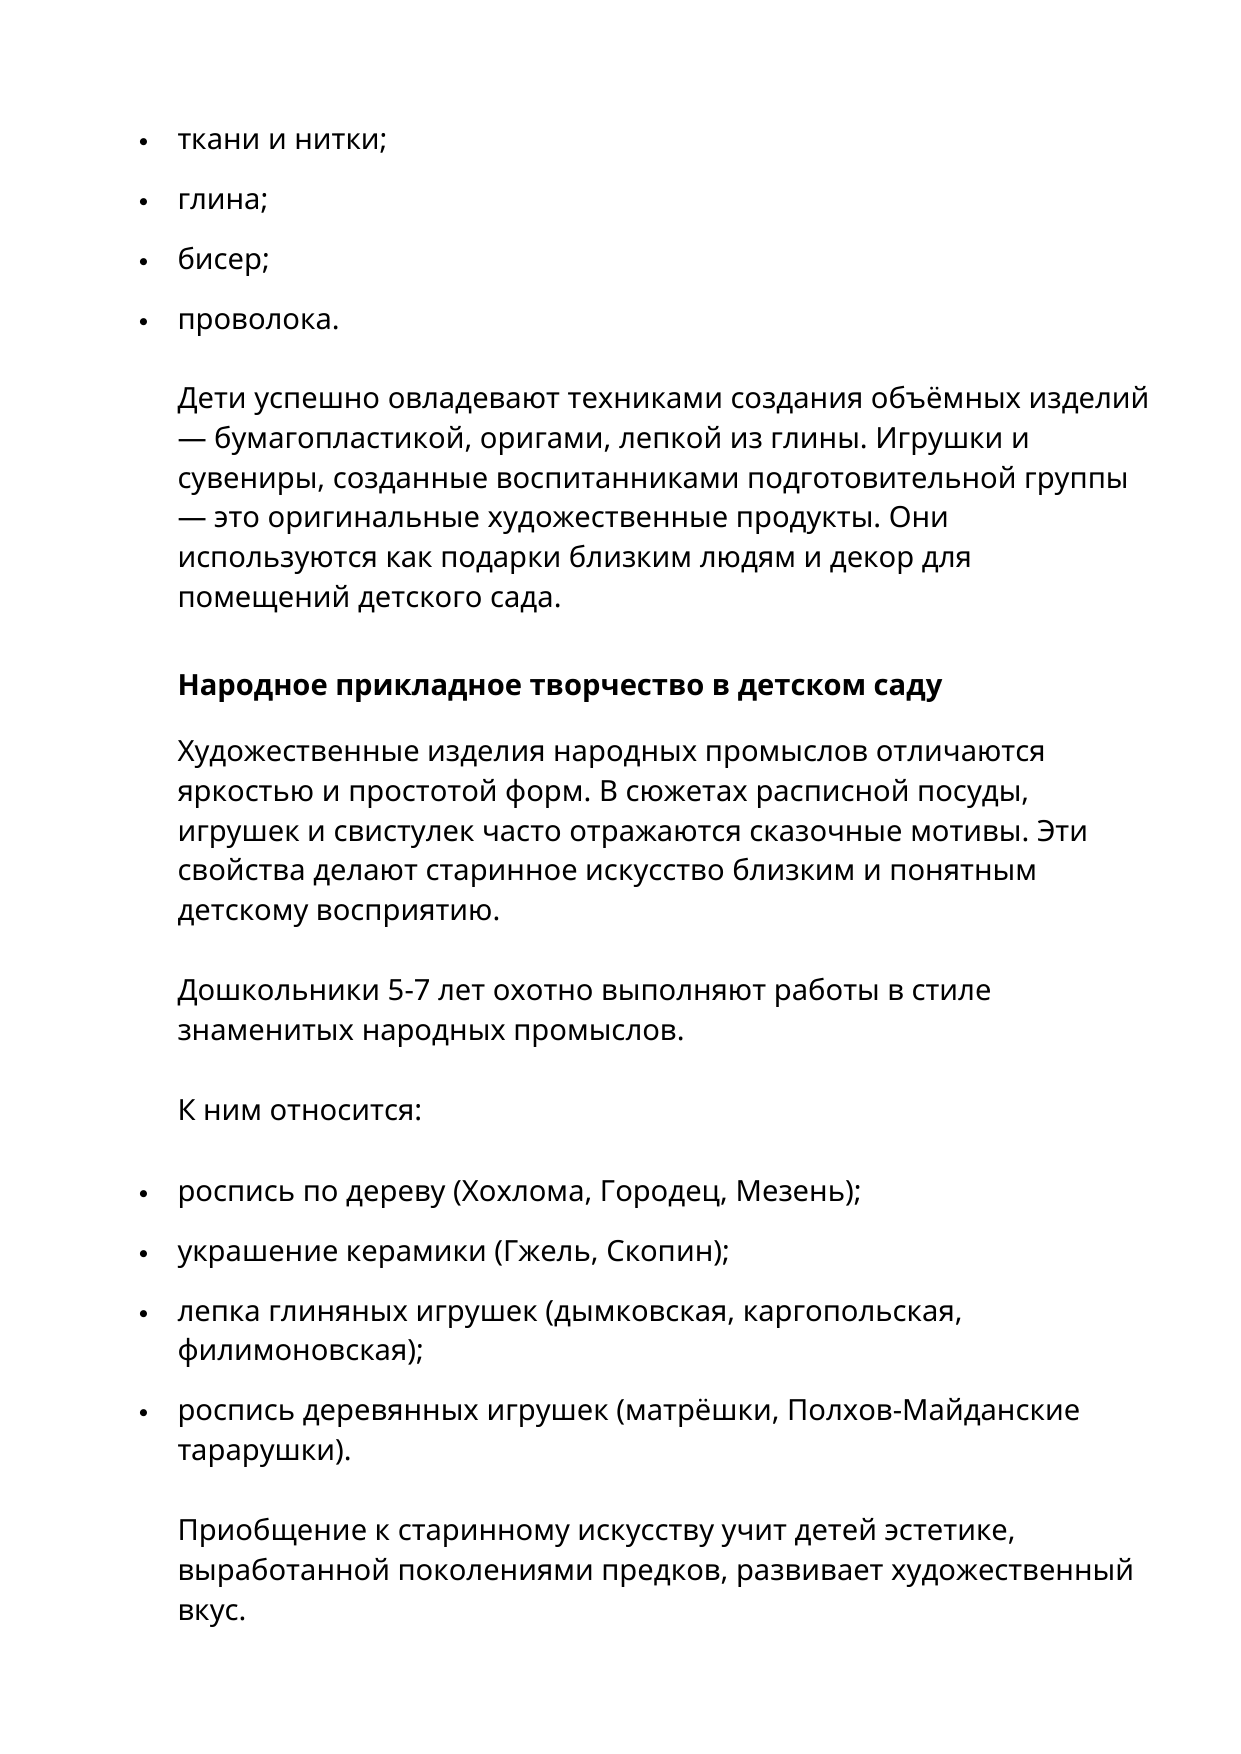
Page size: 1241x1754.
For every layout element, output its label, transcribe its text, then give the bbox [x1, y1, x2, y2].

list проволока. [140, 298, 1152, 338]
text К ним относится: [177, 1089, 1152, 1129]
list роспись по дереву (Хохлома, Городец, Мезень); [140, 1170, 1152, 1209]
list глина; [140, 178, 1152, 218]
text Дети успешно овладевают техниками создания объёмных изделий — бумагопластикой, оригами, лепкой из глины. Игрушки и сувениры, созданные воспитанниками подготовительной группы — это оригинальные художественные продукты. Они используются как подарки близким людям и декор для помещений детского сада. [177, 377, 1152, 616]
list украшение керамики (Гжель, Скопин); [140, 1230, 1152, 1269]
text Народное прикладное творчество в детском саду [177, 664, 1152, 704]
text Дошкольники 5-7 лет охотно выполняют работы в стиле знаменитых народных промыслов. [177, 969, 1152, 1049]
list ткани и нитки; [140, 118, 1152, 158]
text Художественные изделия народных промыслов отличаются яркостью и простотой форм. В сюжетах расписной посуды, игрушек и свистулек часто отражаются сказочные мотивы. Эти свойства делают старинное искусство близким и понятным детскому восприятию. [177, 731, 1152, 929]
list бисер; [140, 238, 1152, 278]
list лепка глиняных игрушек (дымковская, каргопольская, филимоновская); [140, 1290, 1152, 1369]
list роспись деревянных игрушек (матрёшки, Полхов-Майданские тарарушки). [140, 1389, 1152, 1469]
text Приобщение к старинному искусству учит детей эстетике, выработанной поколениями предков, развивает художественный вкус. [177, 1509, 1152, 1629]
